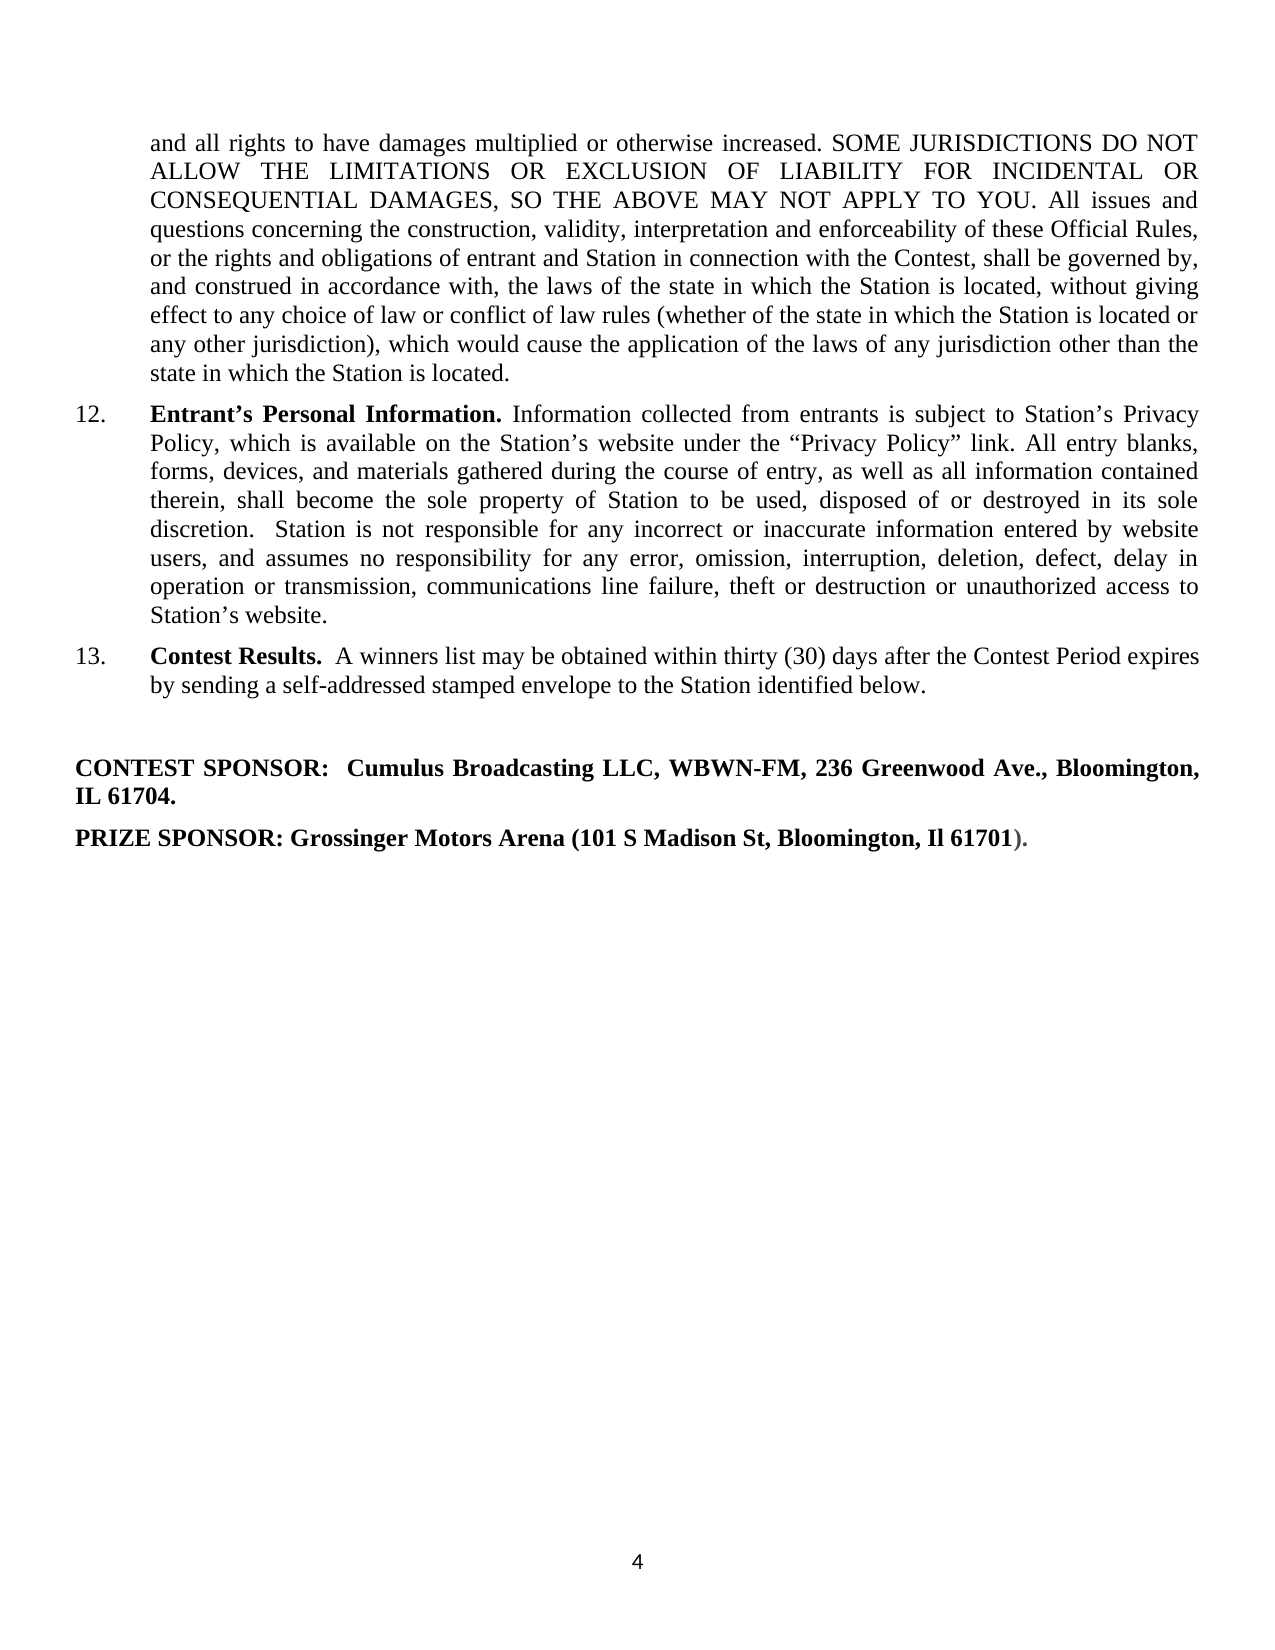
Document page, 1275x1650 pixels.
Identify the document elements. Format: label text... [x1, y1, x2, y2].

list Contest Results. A winners list may be obtained within thirty (30) days after the Contest Period expires by sending a self-addressed stamped envelope to the Station identified below. [75, 641, 1200, 699]
text CONTEST SPONSOR: Cumulus Broadcasting LLC, WBWN-FM, 236 Greenwood Ave., Bloomington, IL 61704. [75, 753, 1200, 810]
list Entrant’s Personal Information. Information collected from entrants is subject to Station’s Privacy Policy, which is available on the Station’s website under the “Privacy Policy” link. All entry blanks, forms, devices, and materials gathered during the course of entry, as well as all information contained therein, shall become the sole property of Station to be used, disposed of or destroyed in its sole discretion. Station is not responsible for any incorrect or inaccurate information entered by website users, and assumes no responsibility for any error, omission, interruption, deletion, defect, delay in operation or transmission, communications line failure, theft or destruction or unauthorized access to Station’s website. [75, 399, 1200, 629]
text PRIZE SPONSOR: Grossinger Motors Arena (101 S Madison St, Bloomington, Il 61701). [75, 823, 1200, 851]
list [75, 128, 1200, 386]
